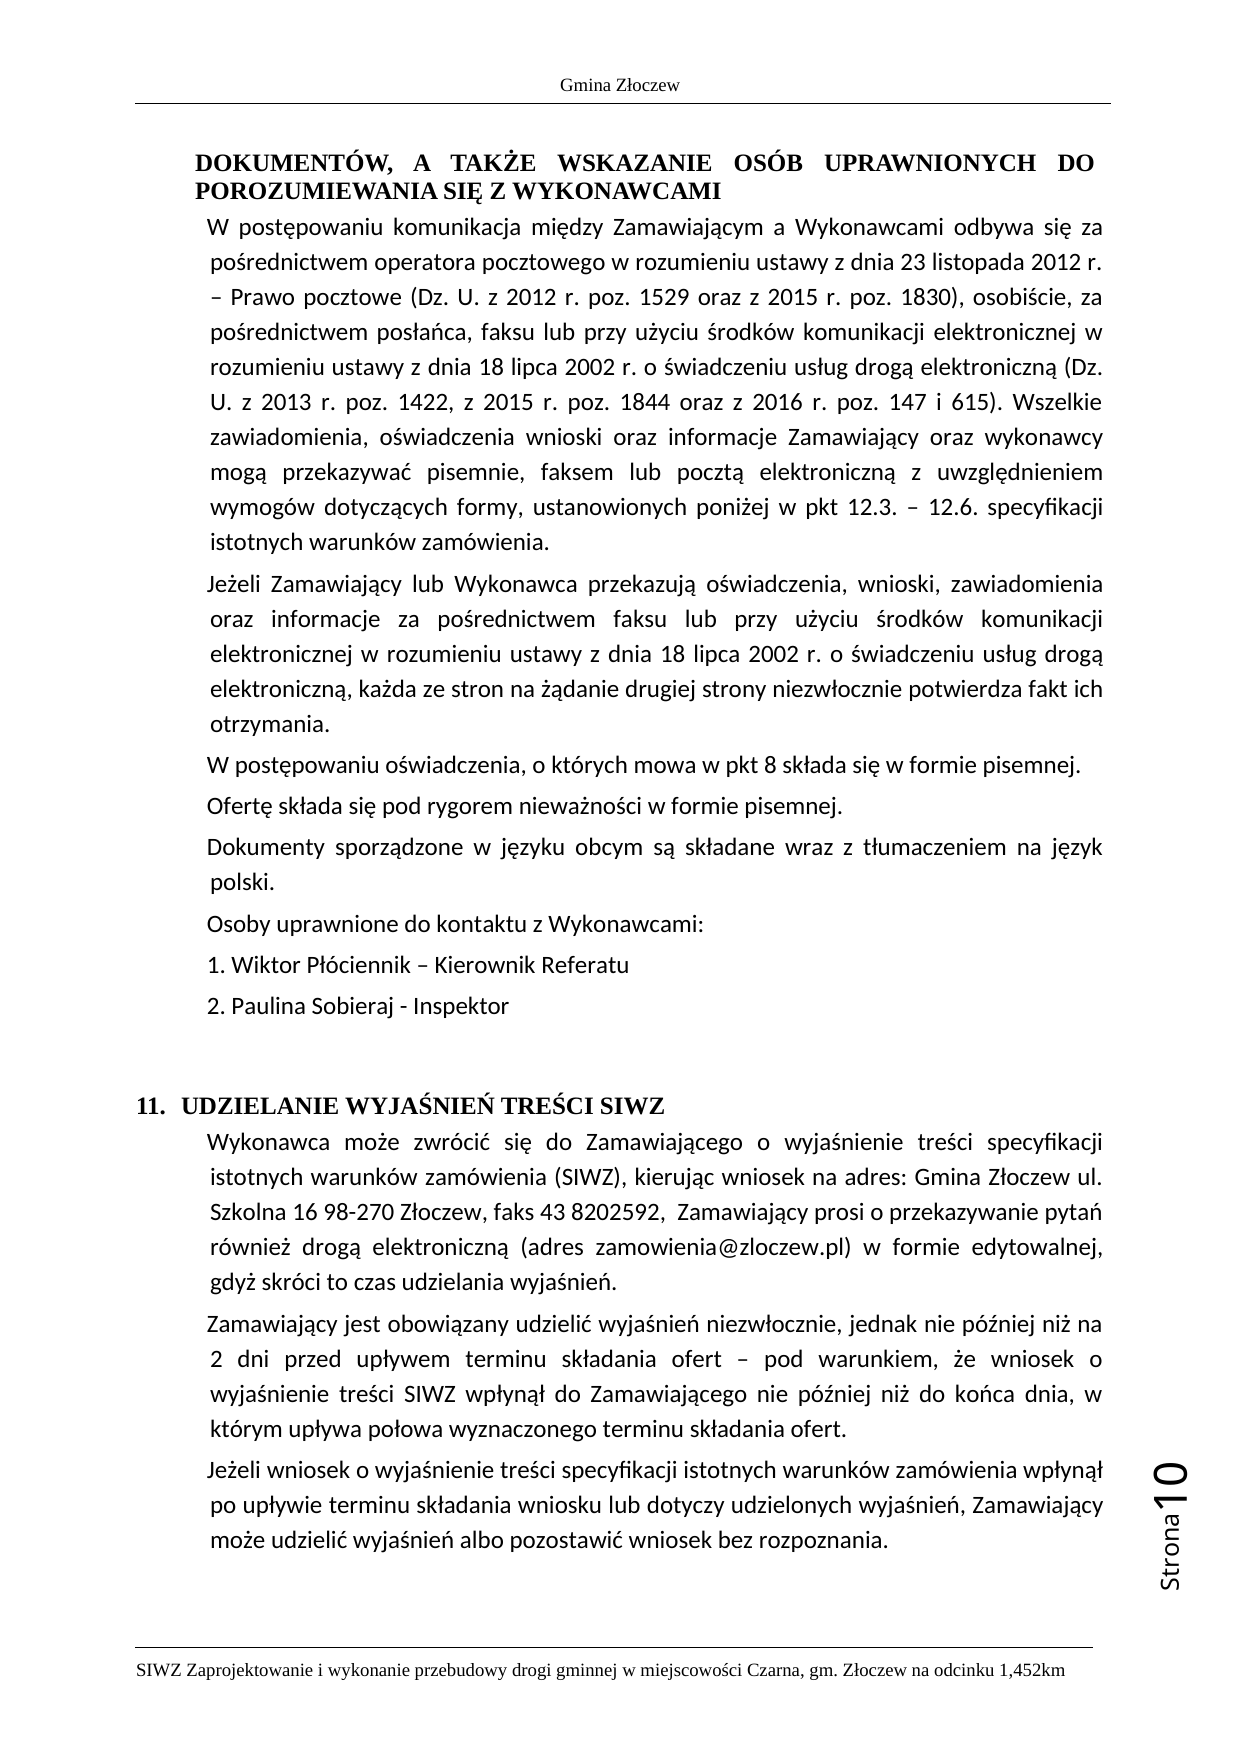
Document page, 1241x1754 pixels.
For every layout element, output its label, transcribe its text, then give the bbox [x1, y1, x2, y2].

subtitle W postępowaniu komunikacja między Zamawiającym a Wykonawcami odbywa się za pośrednictwem operatora pocztowego w rozumieniu ustawy z dnia 23 listopada 2012 r. – Prawo pocztowe (Dz. U. z 2012 r. poz. 1529 oraz z 2015 r. poz. 1830), osobiście, za pośrednictwem posłańca, faksu lub przy użyciu środków komunikacji elektronicznej w rozumieniu ustawy z dnia 18 lipca 2002 r. o świadczeniu usług drogą elektroniczną (Dz. U. z 2013 r. poz. 1422, z 2015 r. poz. 1844 oraz z 2016 r. poz. 147 i 615). Wszelkie zawiadomienia, oświadczenia wnioski oraz informacje Zamawiający oraz wykonawcy mogą przekazywać pisemnie, faksem lub pocztą elektroniczną z uwzględnieniem wymogów dotyczących formy, ustanowionych poniżej w pkt 12.3. – 12.6. specyfikacji istotnych warunków zamówienia. [207, 211, 1104, 557]
subtitle Osoby uprawnione do kontaktu z Wykonawcami: [207, 908, 1104, 938]
subtitle 2. Paulina Sobieraj - Inspektor [207, 990, 1104, 1021]
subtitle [136, 148, 1096, 205]
subtitle Dokumenty sporządzone w języku obcym są składane wraz z tłumaczeniem na język polski. [207, 831, 1104, 897]
subtitle Jeżeli wniosek o wyjaśnienie treści specyfikacji istotnych warunków zamówienia wpłynął po upływie terminu składania wniosku lub dotyczy udzielonych wyjaśnień, Zamawiający może udzielić wyjaśnień albo pozostawić wniosek bez rozpoznania. [207, 1454, 1104, 1554]
subtitle Wykonawca może zwrócić się do Zamawiającego o wyjaśnienie treści specyfikacji istotnych warunków zamówienia (SIWZ), kierując wniosek na adres: Gmina Złoczew ul. Szkolna 16 98-270 Złoczew, faks 43 8202592, Zamawiający prosi o przekazywanie pytań również drogą elektroniczną (adres zamowienia@zloczew.pl) w formie edytowalnej, gdyż skróci to czas udzielania wyjaśnień. [207, 1126, 1104, 1297]
subtitle Ofertę składa się pod rygorem nieważności w formie pisemnej. [207, 790, 1104, 821]
subtitle 1. Wiktor Płóciennik – Kierownik Referatu [207, 949, 1104, 979]
subtitle Jeżeli Zamawiający lub Wykonawca przekazują oświadczenia, wnioski, zawiadomienia oraz informacje za pośrednictwem faksu lub przy użyciu środków komunikacji elektronicznej w rozumieniu ustawy z dnia 18 lipca 2002 r. o świadczeniu usług drogą elektroniczną, każda ze stron na żądanie drugiej strony niezwłocznie potwierdza fakt ich otrzymania. [207, 568, 1104, 738]
subtitle UDZIELANIE WYJAŚNIEŃ TREŚCI SIWZ [136, 1091, 1096, 1120]
subtitle W postępowaniu oświadczenia, o których mowa w pkt 8 składa się w formie pisemnej. [207, 749, 1104, 779]
subtitle Zamawiający jest obowiązany udzielić wyjaśnień niezwłocznie, jednak nie później niż na 2 dni przed upływem terminu składania ofert – pod warunkiem, że wniosek o wyjaśnienie treści SIWZ wpłynął do Zamawiającego nie później niż do końca dnia, w którym upływa połowa wyznaczonego terminu składania ofert. [207, 1308, 1104, 1443]
